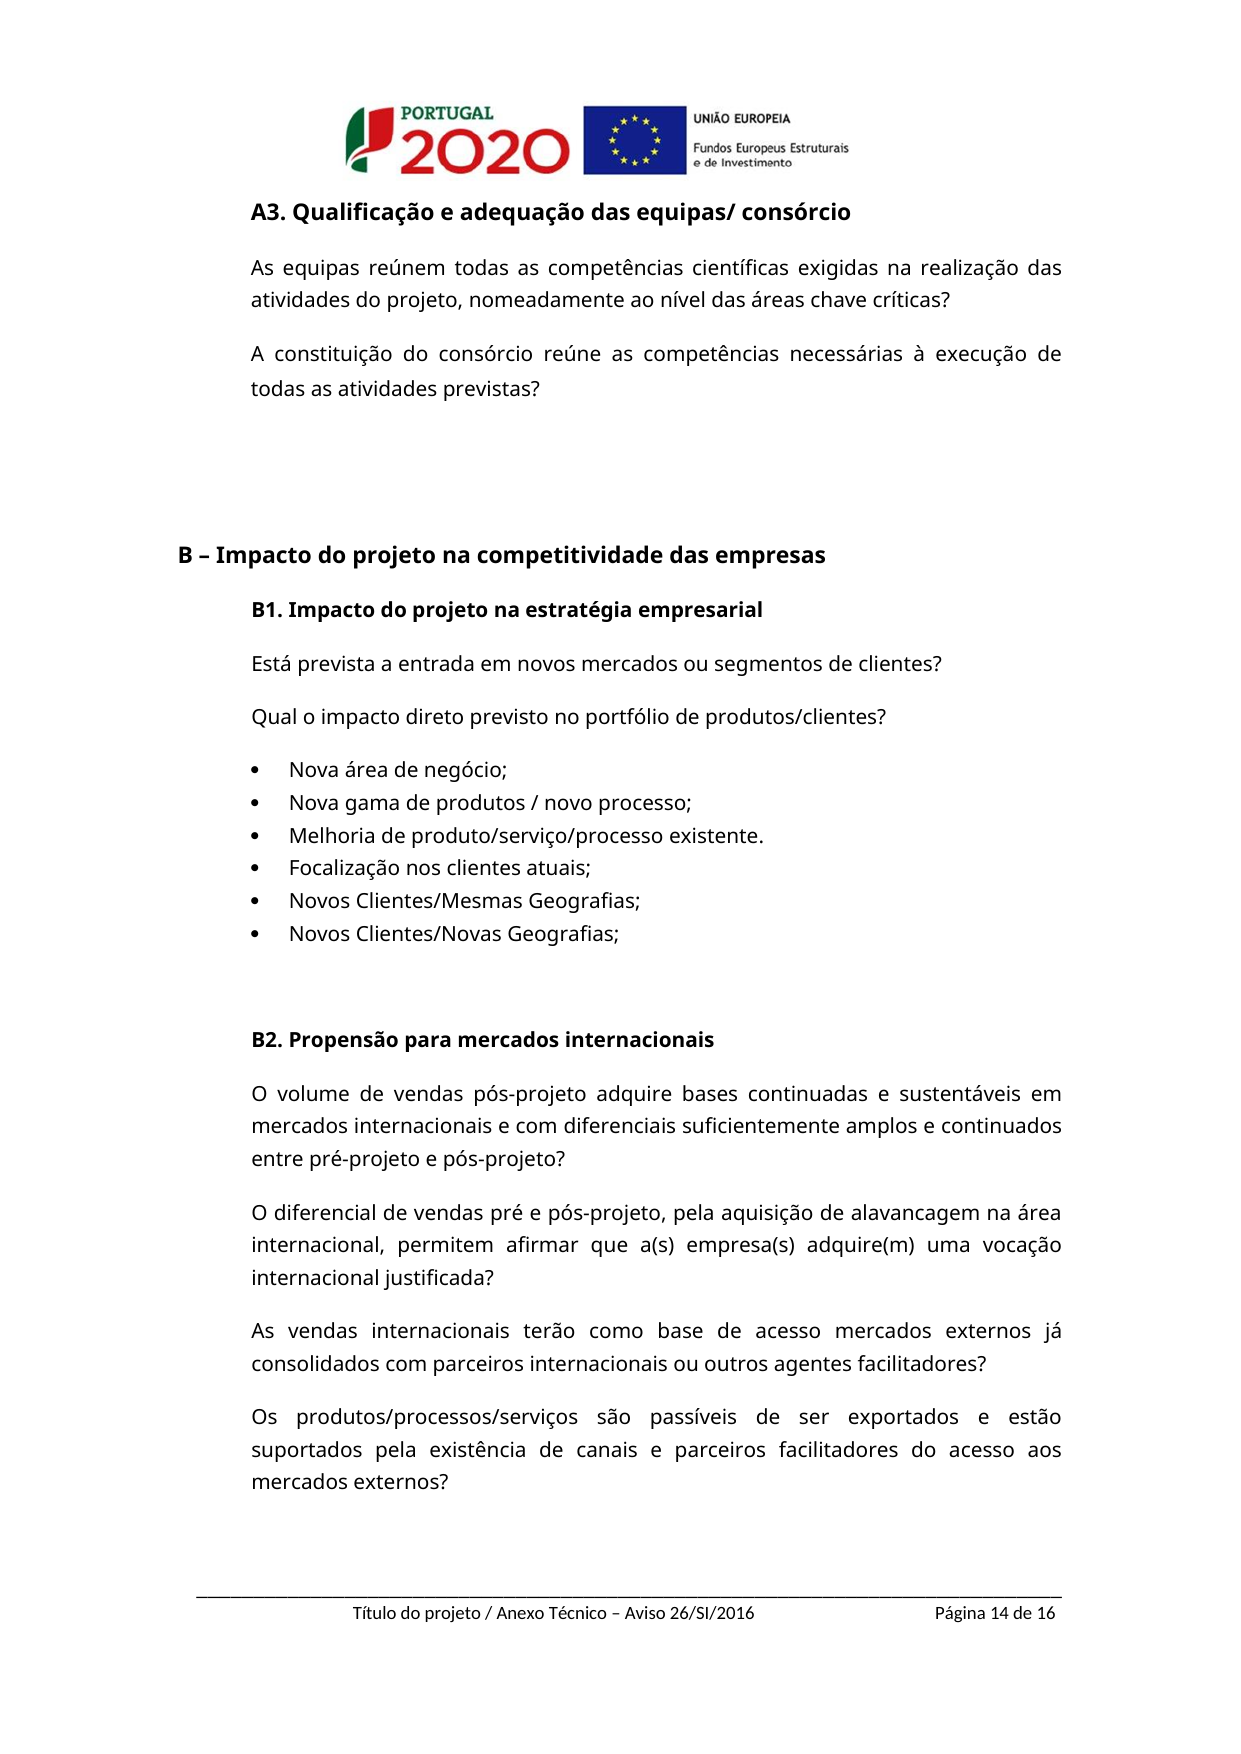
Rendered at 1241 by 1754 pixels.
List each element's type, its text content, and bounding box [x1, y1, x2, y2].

text Está prevista a entrada em novos mercados ou segmentos de clientes? [177, 649, 1063, 677]
text A constituição do consórcio reúne as competências necessárias à execução de todas as atividades previstas? [251, 339, 1063, 403]
text B2. Propensão para mercados internacionais [177, 1026, 1063, 1054]
text A3. Qualificação e adequação das equipas/ consórcio [251, 196, 1063, 227]
text O diferencial de vendas pré e pós-projeto, pela aquisição de alavancagem na área internacional, permitem afirmar que a(s) empresa(s) adquire(m) uma vocação internacional justificada? [251, 1198, 1063, 1291]
text Os produtos/processos/serviços são passíveis de ser exportados e estão suportados pela existência de canais e parceiros facilitadores do acesso aos mercados externos? [251, 1402, 1063, 1496]
list Nova área de negócio; [251, 756, 1063, 784]
picture [338, 73, 903, 196]
list Melhoria de produto/serviço/processo existente. [251, 821, 1063, 849]
text As vendas internacionais terão como base de acesso mercados externos já consolidados com parceiros internacionais ou outros agentes facilitadores? [251, 1316, 1063, 1377]
text As equipas reúnem todas as competências científicas exigidas na realização das atividades do projeto, nomeadamente ao nível das áreas chave críticas? [251, 253, 1063, 314]
text B1. Impacto do projeto na estratégia empresarial [177, 595, 1063, 624]
list Nova gama de produtos / novo processo; [251, 788, 1063, 817]
list Novos Clientes/Mesmas Geografias; [251, 886, 1063, 914]
text O volume de vendas pós-projeto adquire bases continuadas e sustentáveis em mercados internacionais e com diferenciais suficientemente amplos e continuados entre pré-projeto e pós-projeto? [251, 1079, 1063, 1173]
list Novos Clientes/Novas Geografias; [251, 919, 1063, 947]
text B – Impacto do projeto na competitividade das empresas [177, 538, 1063, 570]
text Qual o impacto direto previsto no portfólio de produtos/clientes? [177, 702, 1063, 731]
list Focalização nos clientes atuais; [251, 853, 1063, 882]
